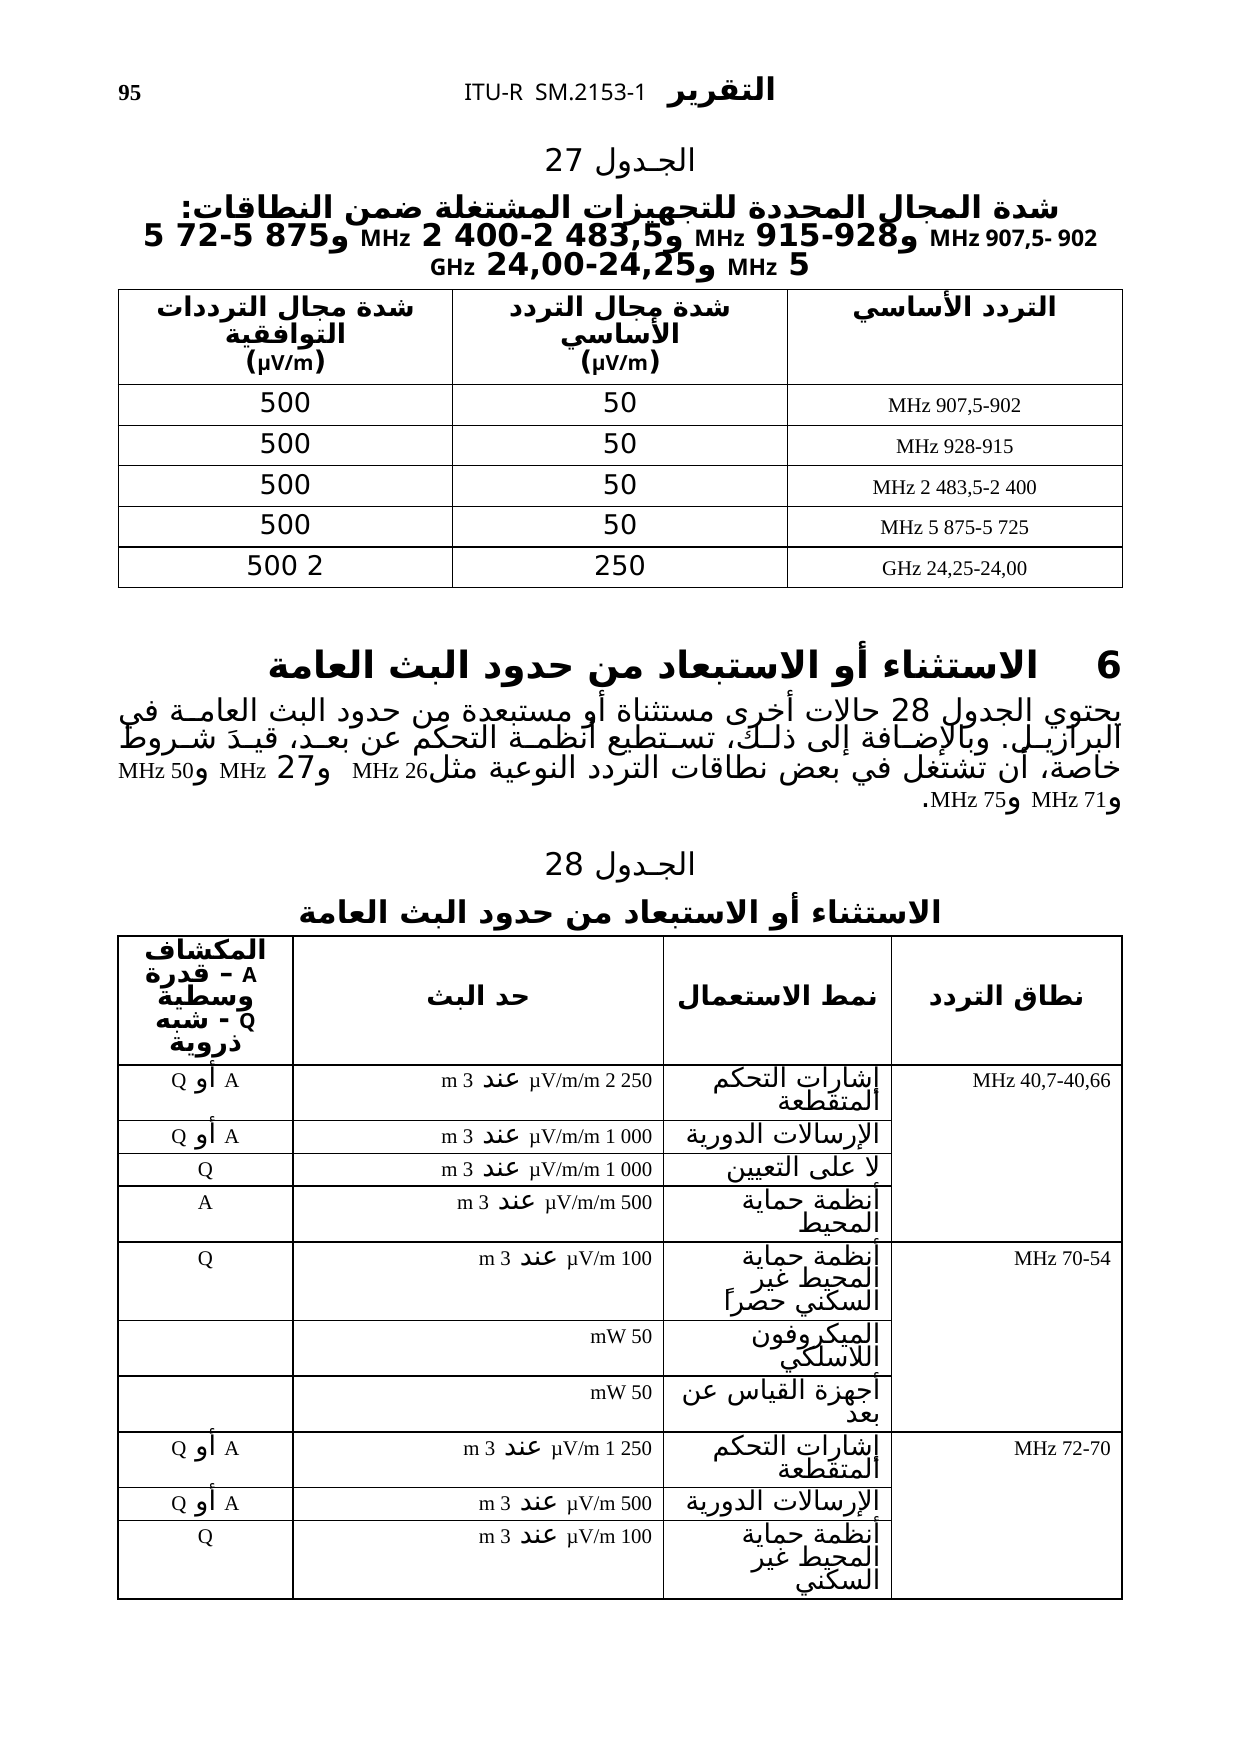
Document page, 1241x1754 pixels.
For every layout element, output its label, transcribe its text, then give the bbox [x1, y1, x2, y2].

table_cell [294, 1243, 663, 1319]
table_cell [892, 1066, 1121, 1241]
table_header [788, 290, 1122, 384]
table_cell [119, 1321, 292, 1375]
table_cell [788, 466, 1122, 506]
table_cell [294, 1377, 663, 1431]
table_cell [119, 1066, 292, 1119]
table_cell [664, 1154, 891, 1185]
title الاستثناء أو الاستبعاد من حدود البث العامة [118, 900, 1122, 929]
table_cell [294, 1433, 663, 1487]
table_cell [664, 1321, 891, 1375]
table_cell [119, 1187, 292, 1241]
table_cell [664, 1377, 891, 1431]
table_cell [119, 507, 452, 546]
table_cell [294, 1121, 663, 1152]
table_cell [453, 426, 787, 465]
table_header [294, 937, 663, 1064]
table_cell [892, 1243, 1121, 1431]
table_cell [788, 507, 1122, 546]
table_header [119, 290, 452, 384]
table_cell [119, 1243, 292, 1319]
title شدة المجال المحددة للتجهيزات المشتغلة ضمن النطاقات: MHz 907,5- 902 و928-915 MHz و2 483,5-2 400 MHz و5 875-5 725 MHz و24,25-24,00 GHz [118, 196, 1122, 283]
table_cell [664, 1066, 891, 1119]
text الجـدول 27 [118, 148, 1122, 177]
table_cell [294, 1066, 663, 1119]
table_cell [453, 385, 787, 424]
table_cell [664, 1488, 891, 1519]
text يحتوي الجدول 28 حالات أخرى مستثناة أو مستبعدة من حدود البث العامة في البرازيل. وبالإضافة إلى ذلك، تستطيع أنظمة التحكم عن بعد، قيدَ شروط خاصة، أن تشتغل في بعض نطاقات التردد النوعية مثلMHz 26 و27 MHz وMHz 50 وMHz 71 وMHz 75. [118, 698, 1122, 814]
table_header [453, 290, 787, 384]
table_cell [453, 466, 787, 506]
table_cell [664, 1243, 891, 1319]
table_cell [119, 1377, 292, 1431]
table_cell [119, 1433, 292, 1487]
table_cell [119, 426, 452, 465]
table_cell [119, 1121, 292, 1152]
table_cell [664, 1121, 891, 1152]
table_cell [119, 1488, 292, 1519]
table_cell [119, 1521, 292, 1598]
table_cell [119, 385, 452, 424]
subtitle 6 الاستثناء أو الاستبعاد من حدود البث العامة [118, 651, 1122, 686]
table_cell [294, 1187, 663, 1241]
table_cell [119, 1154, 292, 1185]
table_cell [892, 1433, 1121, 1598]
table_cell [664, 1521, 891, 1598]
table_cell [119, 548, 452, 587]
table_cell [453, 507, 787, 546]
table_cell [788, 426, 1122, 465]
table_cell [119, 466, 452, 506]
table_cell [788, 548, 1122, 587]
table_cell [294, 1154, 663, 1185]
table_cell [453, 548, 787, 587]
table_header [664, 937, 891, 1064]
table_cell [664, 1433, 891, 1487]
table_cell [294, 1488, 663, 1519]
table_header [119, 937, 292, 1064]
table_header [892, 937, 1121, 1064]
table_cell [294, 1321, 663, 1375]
text الجـدول 28 [118, 852, 1122, 881]
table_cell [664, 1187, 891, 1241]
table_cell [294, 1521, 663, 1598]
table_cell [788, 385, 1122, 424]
